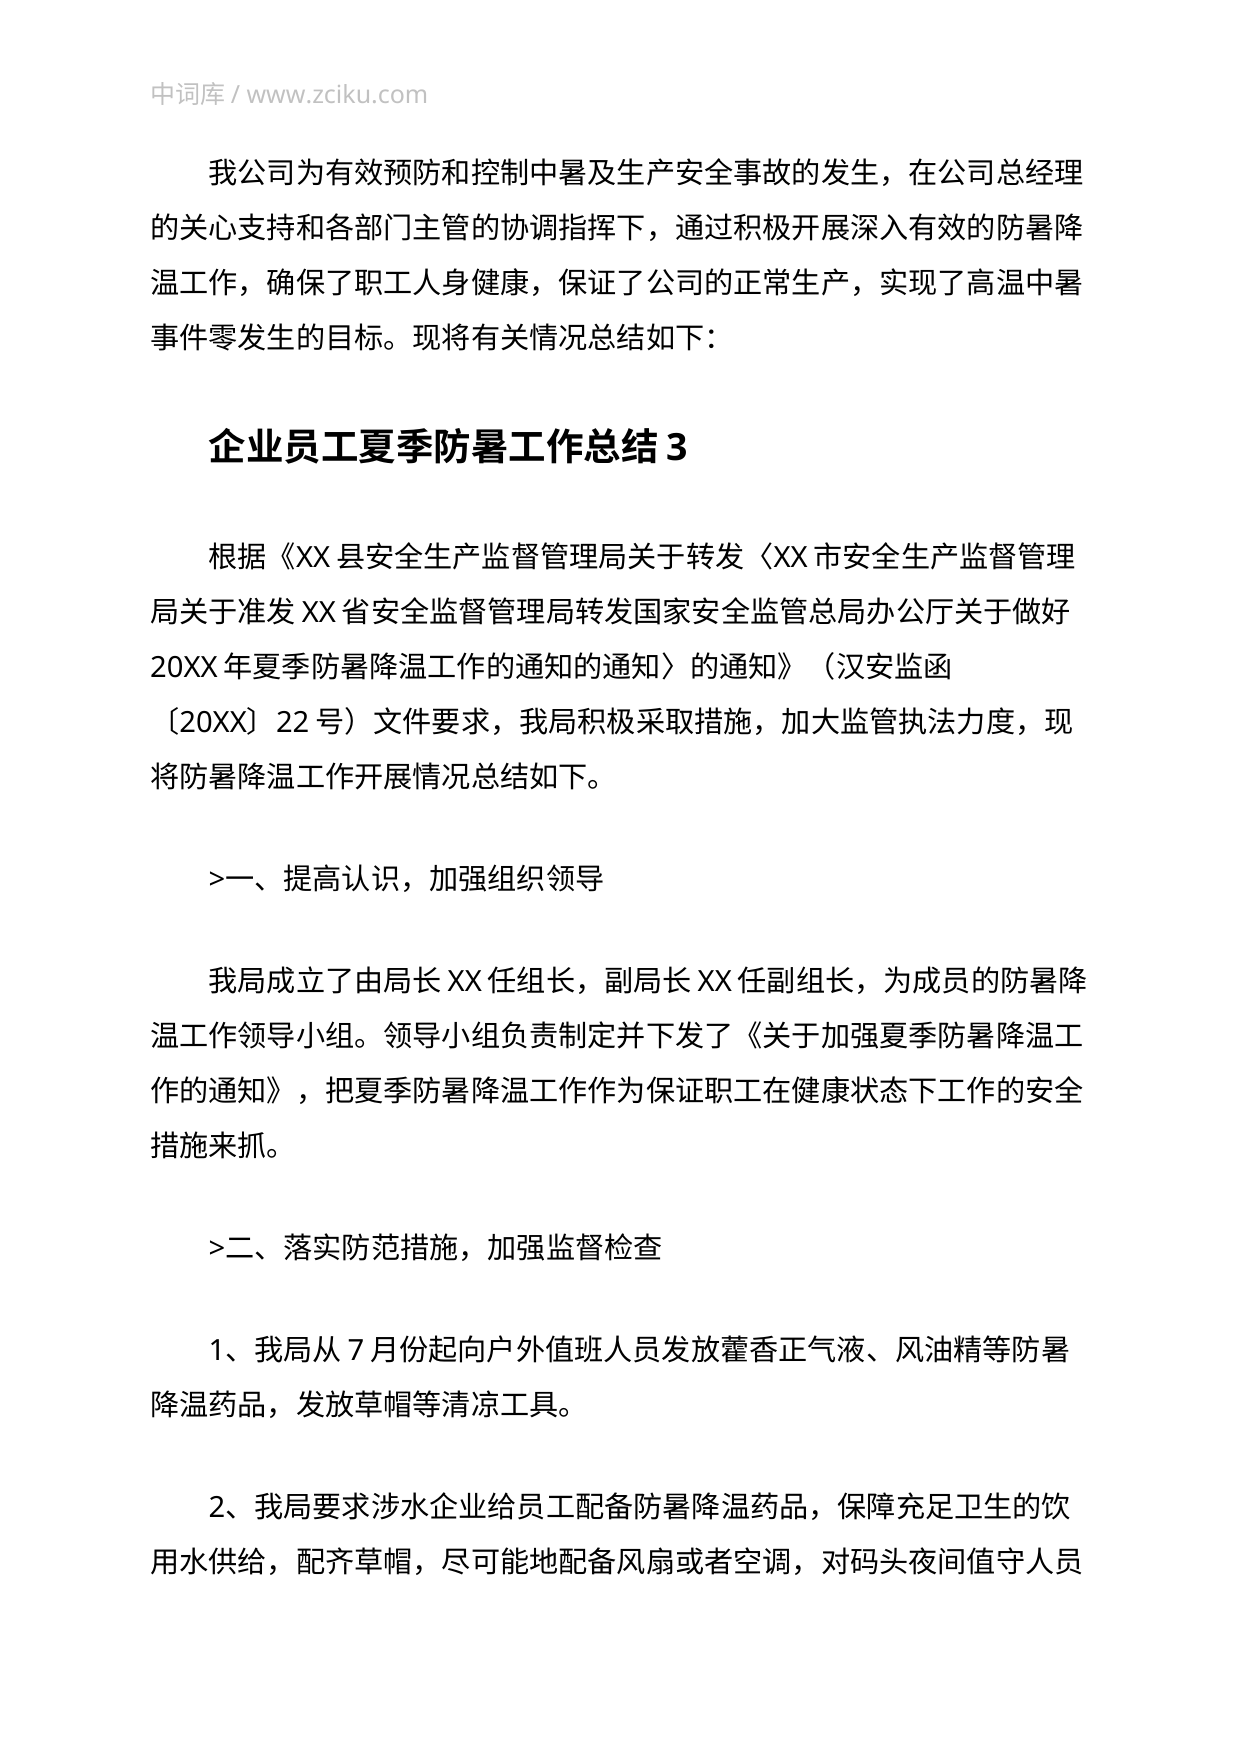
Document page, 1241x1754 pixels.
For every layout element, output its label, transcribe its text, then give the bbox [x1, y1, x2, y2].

text >二、落实防范措施，加强监督检查 [150, 1224, 1090, 1267]
text 我公司为有效预防和控制中暑及生产安全事故的发生，在公司总经理的关心支持和各部门主管的协调指挥下，通过积极开展深入有效的防暑降温工作，确保了职工人身健康，保证了公司的正常生产，实现了高温中暑事件零发生的目标。现将有关情况总结如下： [150, 150, 1090, 357]
text 企业员工夏季防暑工作总结3 [150, 416, 1090, 471]
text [150, 1483, 1090, 1580]
text >一、提高认识，加强组织领导 [150, 856, 1090, 898]
text 我局成立了由局长XX任组长，副局长XX任副组长，为成员的防暑降温工作领导小组。领导小组负责制定并下发了《关于加强夏季防暑降温工作的通知》，把夏季防暑降温工作作为保证职工在健康状态下工作的安全措施来抓。 [150, 958, 1090, 1165]
text 1、我局从7月份起向户外值班人员发放藿香正气液、风油精等防暑降温药品，发放草帽等清凉工具。 [150, 1326, 1090, 1424]
text 根据《XX县安全生产监督管理局关于转发〈XX市安全生产监督管理局关于准发XX省安全监督管理局转发国家安全监管总局办公厅关于做好20XX年夏季防暑降温工作的通知的通知〉的通知》（汉安监函〔20XX〕22号）文件要求，我局积极采取措施，加大监管执法力度，现将防暑降温工作开展情况总结如下。 [150, 534, 1090, 796]
